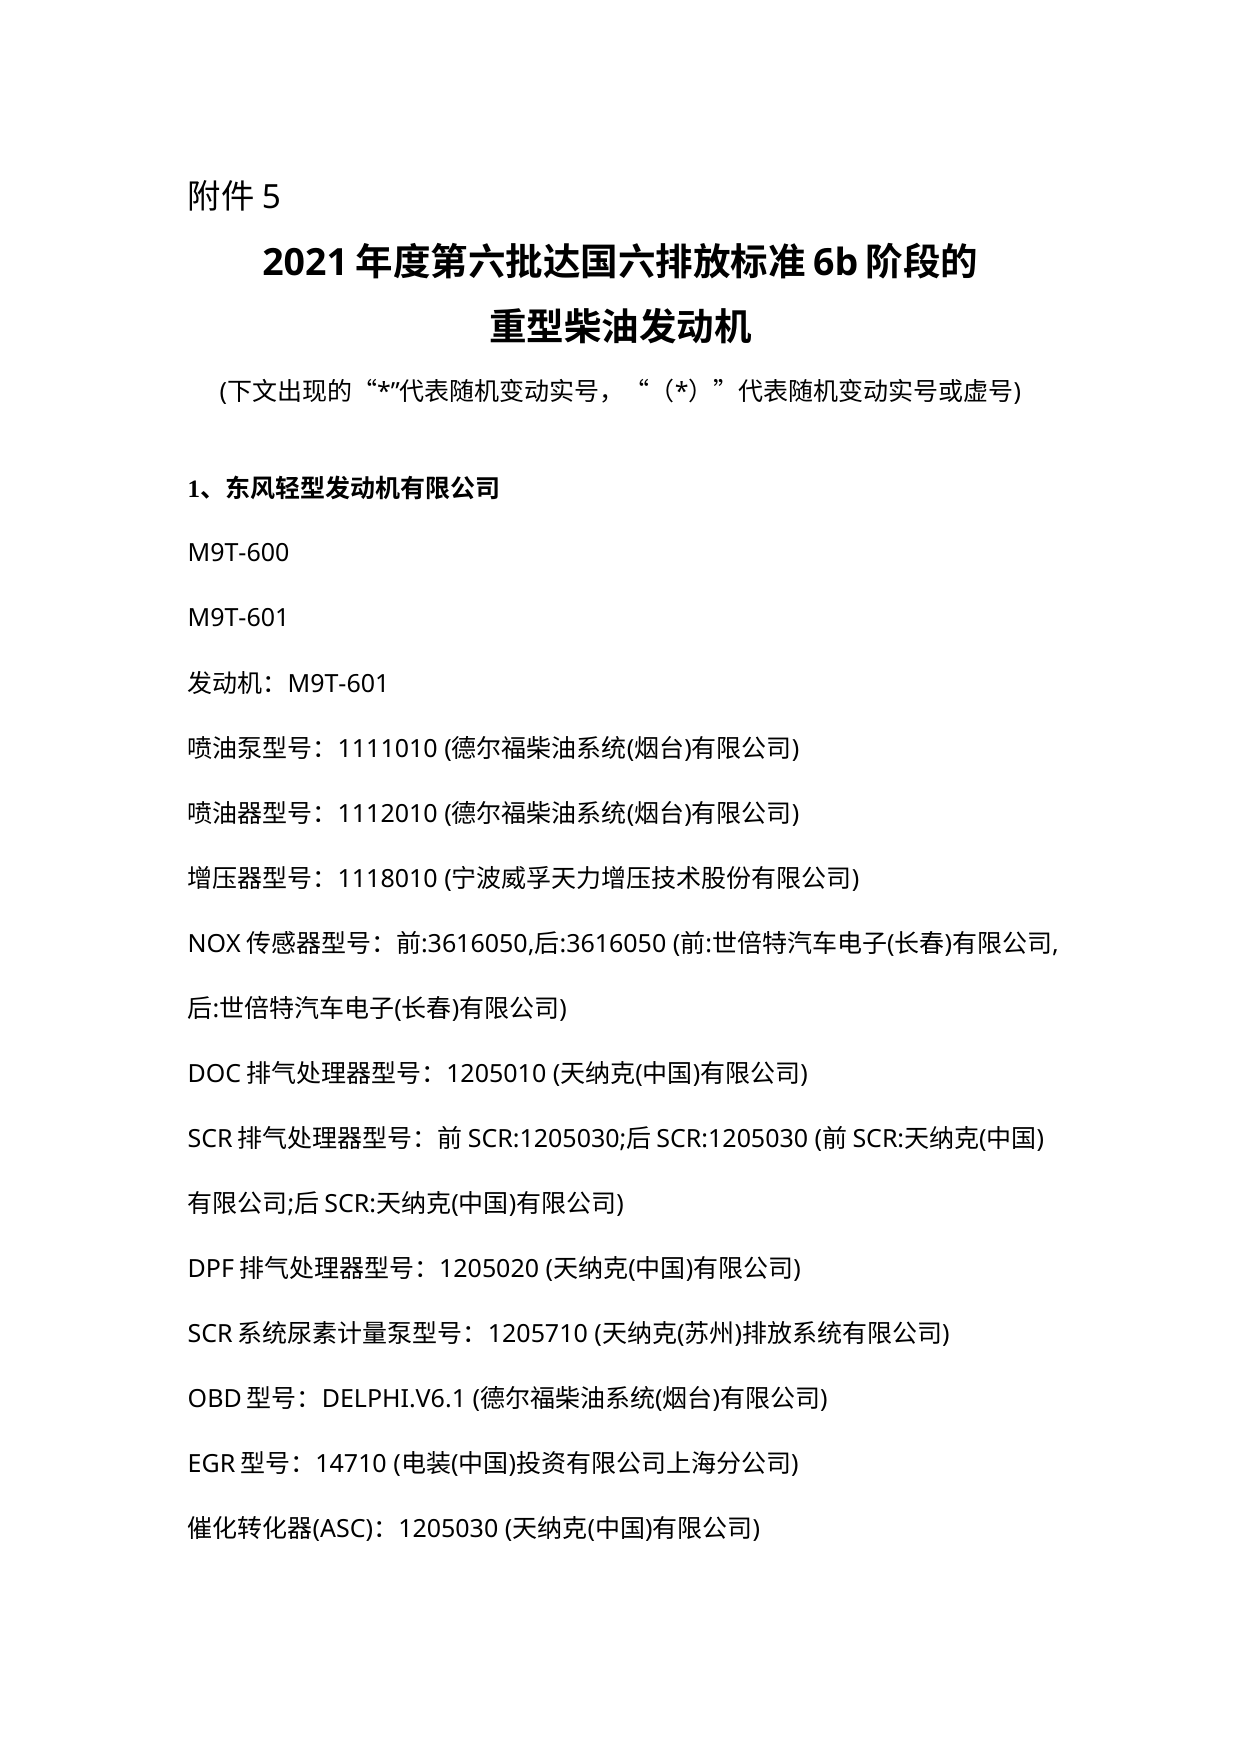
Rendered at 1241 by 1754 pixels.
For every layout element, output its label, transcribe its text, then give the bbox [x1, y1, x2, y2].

text DOC排气处理器型号：1205010 (天纳克(中国)有限公司) [187, 1039, 1053, 1104]
text M9T-601 [187, 584, 1053, 649]
text 发动机：M9T-601 [187, 649, 1053, 714]
text OBD型号：DELPHI.V6.1 (德尔福柴油系统(烟台)有限公司) [187, 1364, 1053, 1429]
text 喷油器型号：1112010 (德尔福柴油系统(烟台)有限公司) [187, 779, 1053, 844]
text SCR排气处理器型号：前SCR:1205030;后SCR:1205030 (前SCR:天纳克(中国)有限公司;后SCR:天纳克(中国)有限公司) [187, 1104, 1053, 1234]
text SCR系统尿素计量泵型号：1205710 (天纳克(苏州)排放系统有限公司) [187, 1299, 1053, 1364]
text NOX传感器型号：前:3616050,后:3616050 (前:世倍特汽车电子(长春)有限公司,后:世倍特汽车电子(长春)有限公司) [187, 909, 1053, 1039]
text 1、东风轻型发动机有限公司 [187, 454, 1053, 519]
text EGR型号：14710 (电装(中国)投资有限公司上海分公司) [187, 1429, 1053, 1494]
text M9T-600 [187, 519, 1053, 584]
text 附件 5 [187, 162, 1053, 227]
text 增压器型号：1118010 (宁波威孚天力增压技术股份有限公司) [187, 844, 1053, 909]
text 2021年度第六批达国六排放标准6b阶段的 [187, 227, 1053, 292]
text 喷油泵型号：1111010 (德尔福柴油系统(烟台)有限公司) [187, 714, 1053, 779]
text 重型柴油发动机 [187, 292, 1053, 357]
text 催化转化器(ASC)：1205030 (天纳克(中国)有限公司) [187, 1494, 1053, 1559]
text (下文出现的“*”代表随机变动实号，“（*）”代表随机变动实号或虚号) [187, 357, 1053, 422]
text DPF排气处理器型号：1205020 (天纳克(中国)有限公司) [187, 1234, 1053, 1299]
